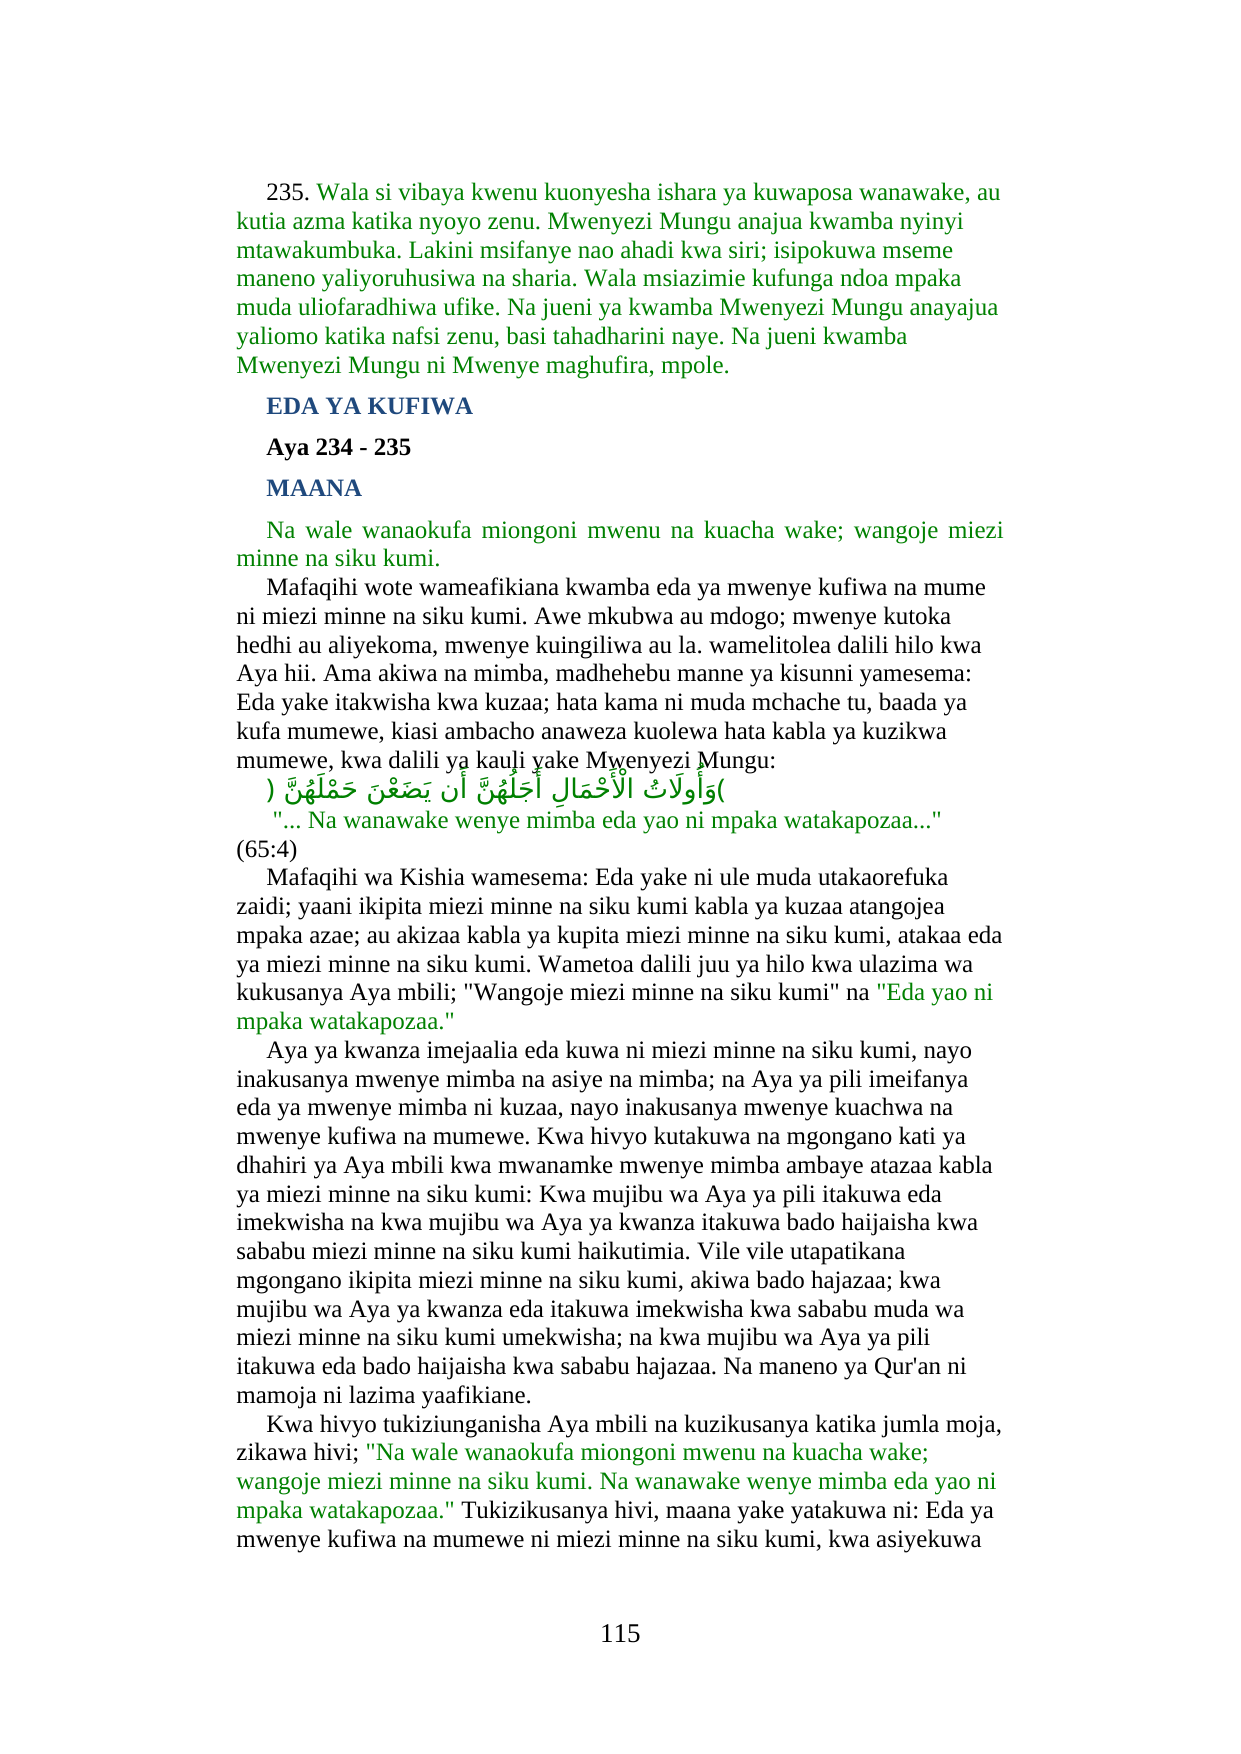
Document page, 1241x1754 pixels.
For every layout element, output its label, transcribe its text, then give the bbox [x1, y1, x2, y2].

text "... Na wanawake wenye mimba eda yao ni mpaka watakapozaa..." (65:4) [236, 805, 1004, 862]
text Aya ya kwanza imejaalia eda kuwa ni miezi minne na siku kumi, nayo inakusanya mwenye mimba na asiye na mimba; na Aya ya pili imeifanya eda ya mwenye mimba ni kuzaa, nayo inakusanya mwenye kuachwa na mwenye kufiwa na mumewe. Kwa hivyo kutakuwa na mgongano kati ya dhahiri ya Aya mbili kwa mwanamke mwenye mimba ambaye atazaa kabla ya miezi minne na siku kumi: Kwa mujibu wa Aya ya pili itakuwa eda imekwisha na kwa mujibu wa Aya ya kwanza itakuwa bado haijaisha kwa sababu miezi minne na siku kumi haikutimia. Vile vile utapatikana mgongano ikipita miezi minne na siku kumi, akiwa bado hajazaa; kwa mujibu wa Aya ya kwanza eda itakuwa imekwisha kwa sababu muda wa miezi minne na siku kumi umekwisha; na kwa mujibu wa Aya ya pili itakuwa eda bado haijaisha kwa sababu hajazaa. Na maneno ya Qur'an ni mamoja ni lazima yaafikiane. [236, 1035, 1004, 1409]
text Na wale wanaokufa miongoni mwenu na kuacha wake; wangoje miezi minne na siku kumi. [236, 515, 1004, 572]
text 235. Wala si vibaya kwenu kuonyesha ishara ya kuwaposa wanawake, au kutia azma katika nyoyo zenu. Mwenyezi Mungu anajua kwamba nyinyi mtawakumbuka. Lakini msifanye nao ahadi kwa siri; isipokuwa mseme maneno yaliyoruhusiwa na sharia. Wala msiazimie kufunga ndoa mpaka muda uliofaradhiwa ufike. Na jueni ya kwamba Mwenyezi Mungu anayajua yaliomo katika nafsi zenu, basi tahadharini naye. Na jueni kwamba Mwenyezi Mungu ni Mwenye maghufira, mpole. [236, 177, 1004, 378]
text ﴿ وَأُولَاتُ الْأَحْمَالِ أَجَلُهُنَّ أَن يَضَعْنَ حَمْلَهُنَّ﴾ [236, 773, 1004, 805]
subtitle MAANA [236, 473, 1004, 502]
subtitle EDA YA KUFIWA [236, 391, 1004, 420]
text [236, 1409, 1004, 1552]
text Aya 234 - 235 [236, 432, 1004, 461]
text Mafaqihi wote wameafikiana kwamba eda ya mwenye kufiwa na mume ni miezi minne na siku kumi. Awe mkubwa au mdogo; mwenye kutoka hedhi au aliyekoma, mwenye kuingiliwa au la. wamelitolea dalili hilo kwa Aya hii. Ama akiwa na mimba, madhehebu manne ya kisunni yamesema: Eda yake itakwisha kwa kuzaa; hata kama ni muda mchache tu, baada ya kufa mumewe, kiasi ambacho anaweza kuolewa hata kabla ya kuzikwa mumewe, kwa dalili ya kauli yake Mwenyezi Mungu: [236, 572, 1004, 773]
text Mafaqihi wa Kishia wamesema: Eda yake ni ule muda utakaorefuka zaidi; yaani ikipita miezi minne na siku kumi kabla ya kuzaa atangojea mpaka azae; au akizaa kabla ya kupita miezi minne na siku kumi, atakaa eda ya miezi minne na siku kumi. Wametoa dalili juu ya hilo kwa ulazima wa kukusanya Aya mbili; "Wangoje miezi minne na siku kumi" na "Eda yao ni mpaka watakapozaa." [236, 862, 1004, 1035]
